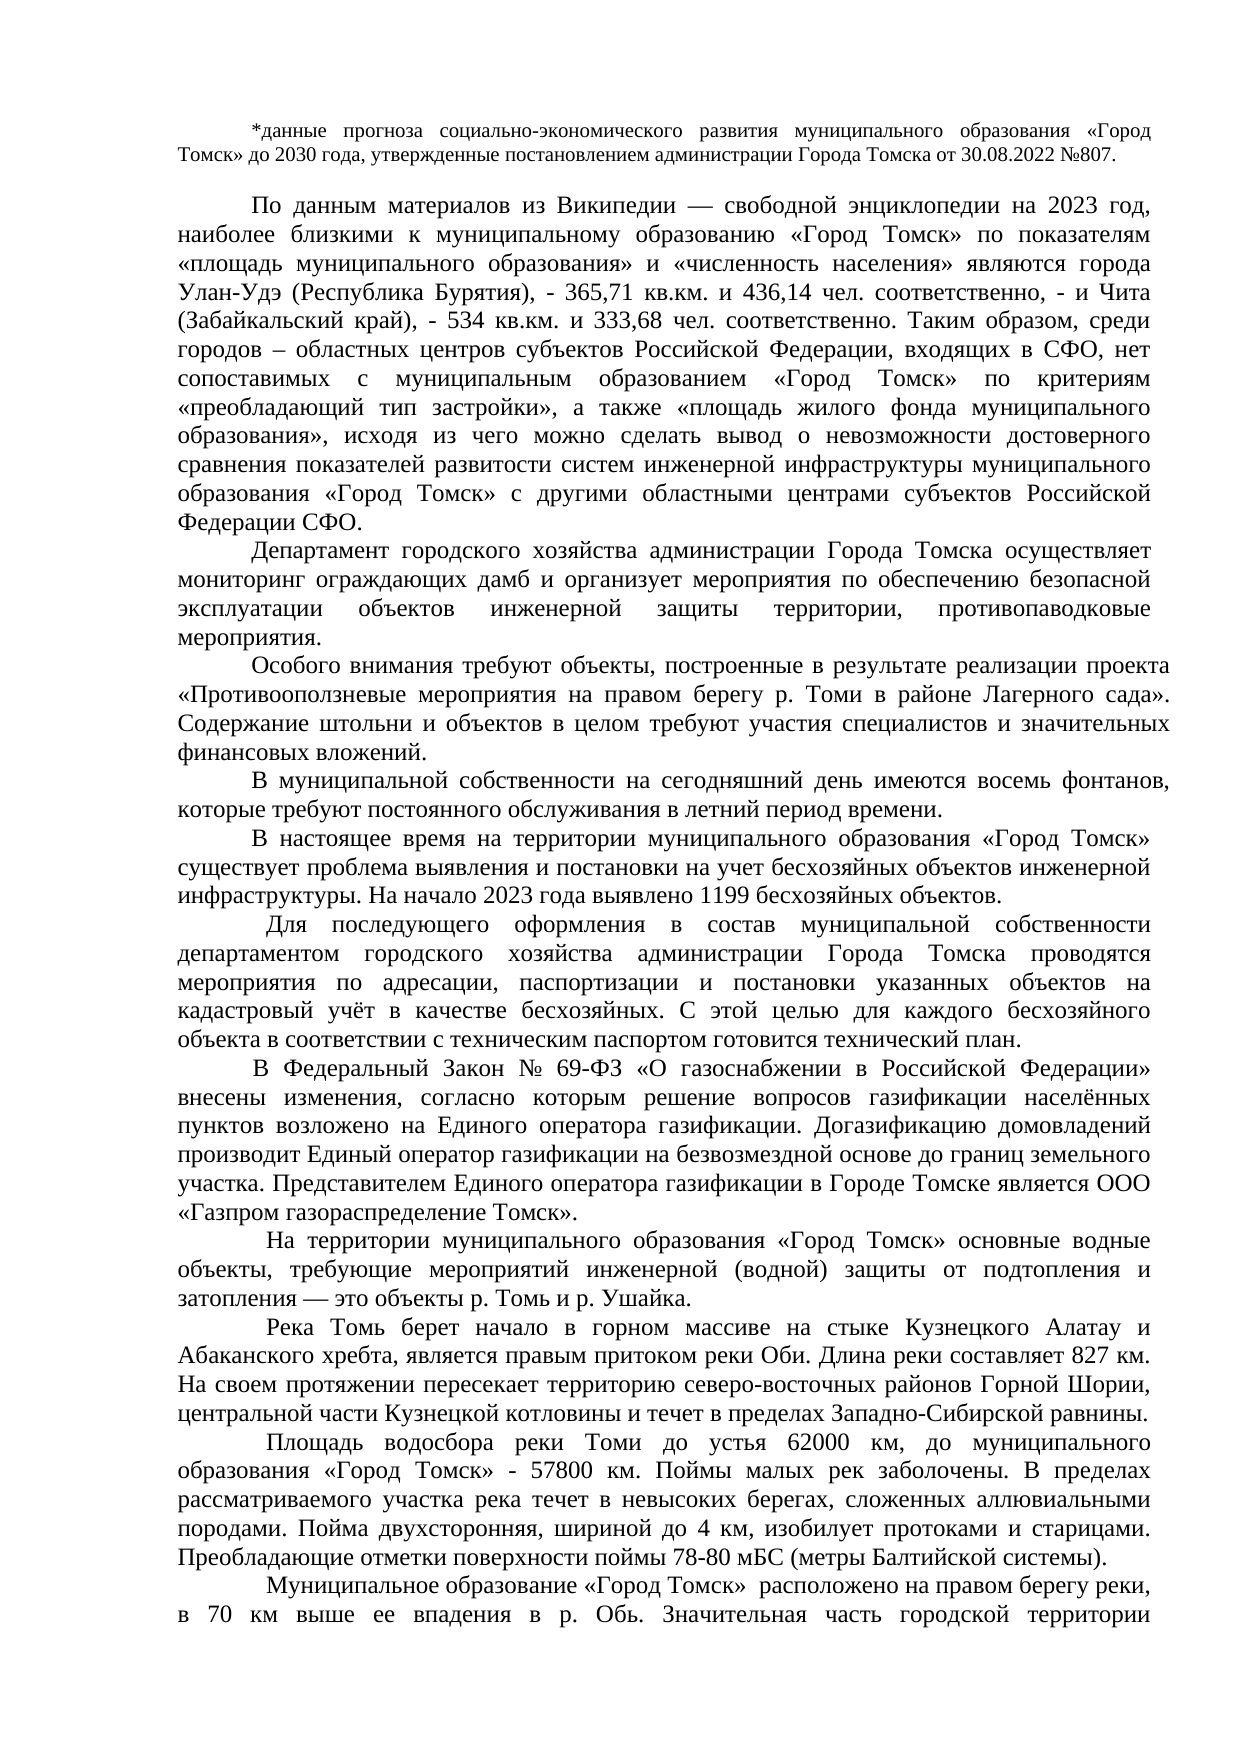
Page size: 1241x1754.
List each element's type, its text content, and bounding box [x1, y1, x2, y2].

text Департамент городского хозяйства администрации Города Томска осуществляет мониторинг ограждающих дамб и организует мероприятия по обеспечению безопасной эксплуатации объектов инженерной защиты территории, противопаводковые мероприятия. [177, 535, 1152, 650]
text *данные прогноза социально-экономического развития муниципального образования «Город Томск» до 2030 года, утвержденные постановлением администрации Города Томска от 30.08.2022 №807. [177, 118, 1152, 166]
text По данным материалов из Википедии — свободной энциклопедии на 2023 год, наиболее близкими к муниципальному образованию «Город Томск» по показателям «площадь муниципального образования» и «численность населения» являются города Улан-Удэ (Республика Бурятия), - 365,71 кв.км. и 436,14 чел. соответственно, - и Чита (Забайкальский край), - 534 кв.км. и 333,68 чел. соответственно. Таким образом, среди городов – областных центров субъектов Российской Федерации, входящих в СФО, нет сопоставимых с муниципальным образованием «Город Томск» по критериям «преобладающий тип застройки», а также «площадь жилого фонда муниципального образования», исходя из чего можно сделать вывод о невозможности достоверного сравнения показателей развитости систем инженерной инфраструктуры муниципального образования «Город Томск» с другими областными центрами субъектов Российской Федерации СФО. [177, 190, 1152, 535]
text Для последующего оформления в состав муниципальной собственности департаментом городского хозяйства администрации Города Томска проводятся мероприятия по адресации, паспортизации и постановки указанных объектов на кадастровый учёт в качестве бесхозяйных. С этой целью для каждого бесхозяйного объекта в соответствии с техническим паспортом готовится технический план. [177, 909, 1152, 1053]
text В настоящее время на территории муниципального образования «Город Томск» существует проблема выявления и постановки на учет бесхозяйных объектов инженерной инфраструктуры. На начало 2023 года выявлено 1199 бесхозяйных объектов. [177, 823, 1152, 909]
text В муниципальной собственности на сегодняшний день имеются восемь фонтанов, которые требуют постоянного обслуживания в летний период времени. [177, 765, 1171, 823]
text Площадь водосбора реки Томи до устья 62000 км, до муниципального образования «Город Томск» - 57800 км. Поймы малых рек заболочены. В пределах рассматриваемого участка река течет в невысоких берегах, сложенных аллювиальными породами. Пойма двухсторонняя, шириной до 4 км, изобилует протоками и старицами. Преобладающие отметки поверхности поймы 78-80 мБС (метры Балтийской системы). [177, 1427, 1152, 1570]
text Река Томь берет начало в горном массиве на стыке Кузнецкого Алатау и Абаканского хребта, является правым притоком реки Оби. Длина реки составляет 827 км. На своем протяжении пересекает территорию северо-восточных районов Горной Шории, центральной части Кузнецкой котловины и течет в пределах Западно-Сибирской равнины. [177, 1312, 1152, 1427]
text На территории муниципального образования «Город Томск» основные водные объекты, требующие мероприятий инженерной (водной) защиты от подтопления и затопления — это объекты р. Томь и р. Ушайка. [177, 1225, 1152, 1312]
text Особого внимания требуют объекты, построенные в результате реализации проекта «Противооползневые мероприятия на правом берегу р. Томи в районе Лагерного сада». Содержание штольни и объектов в целом требуют участия специалистов и значительных финансовых вложений. [177, 650, 1171, 765]
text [177, 1570, 1152, 1628]
text В Федеральный Закон № 69-ФЗ «О газоснабжении в Российской Федерации» внесены изменения, согласно которым решение вопросов газификации населённых пунктов возложено на Единого оператора газификации. Догазификацию домовладений производит Единый оператор газификации на безвозмездной основе до границ земельного участка. Представителем Единого оператора газификации в Городе Томске является ООО «Газпром газораспределение Томск». [177, 1053, 1152, 1225]
